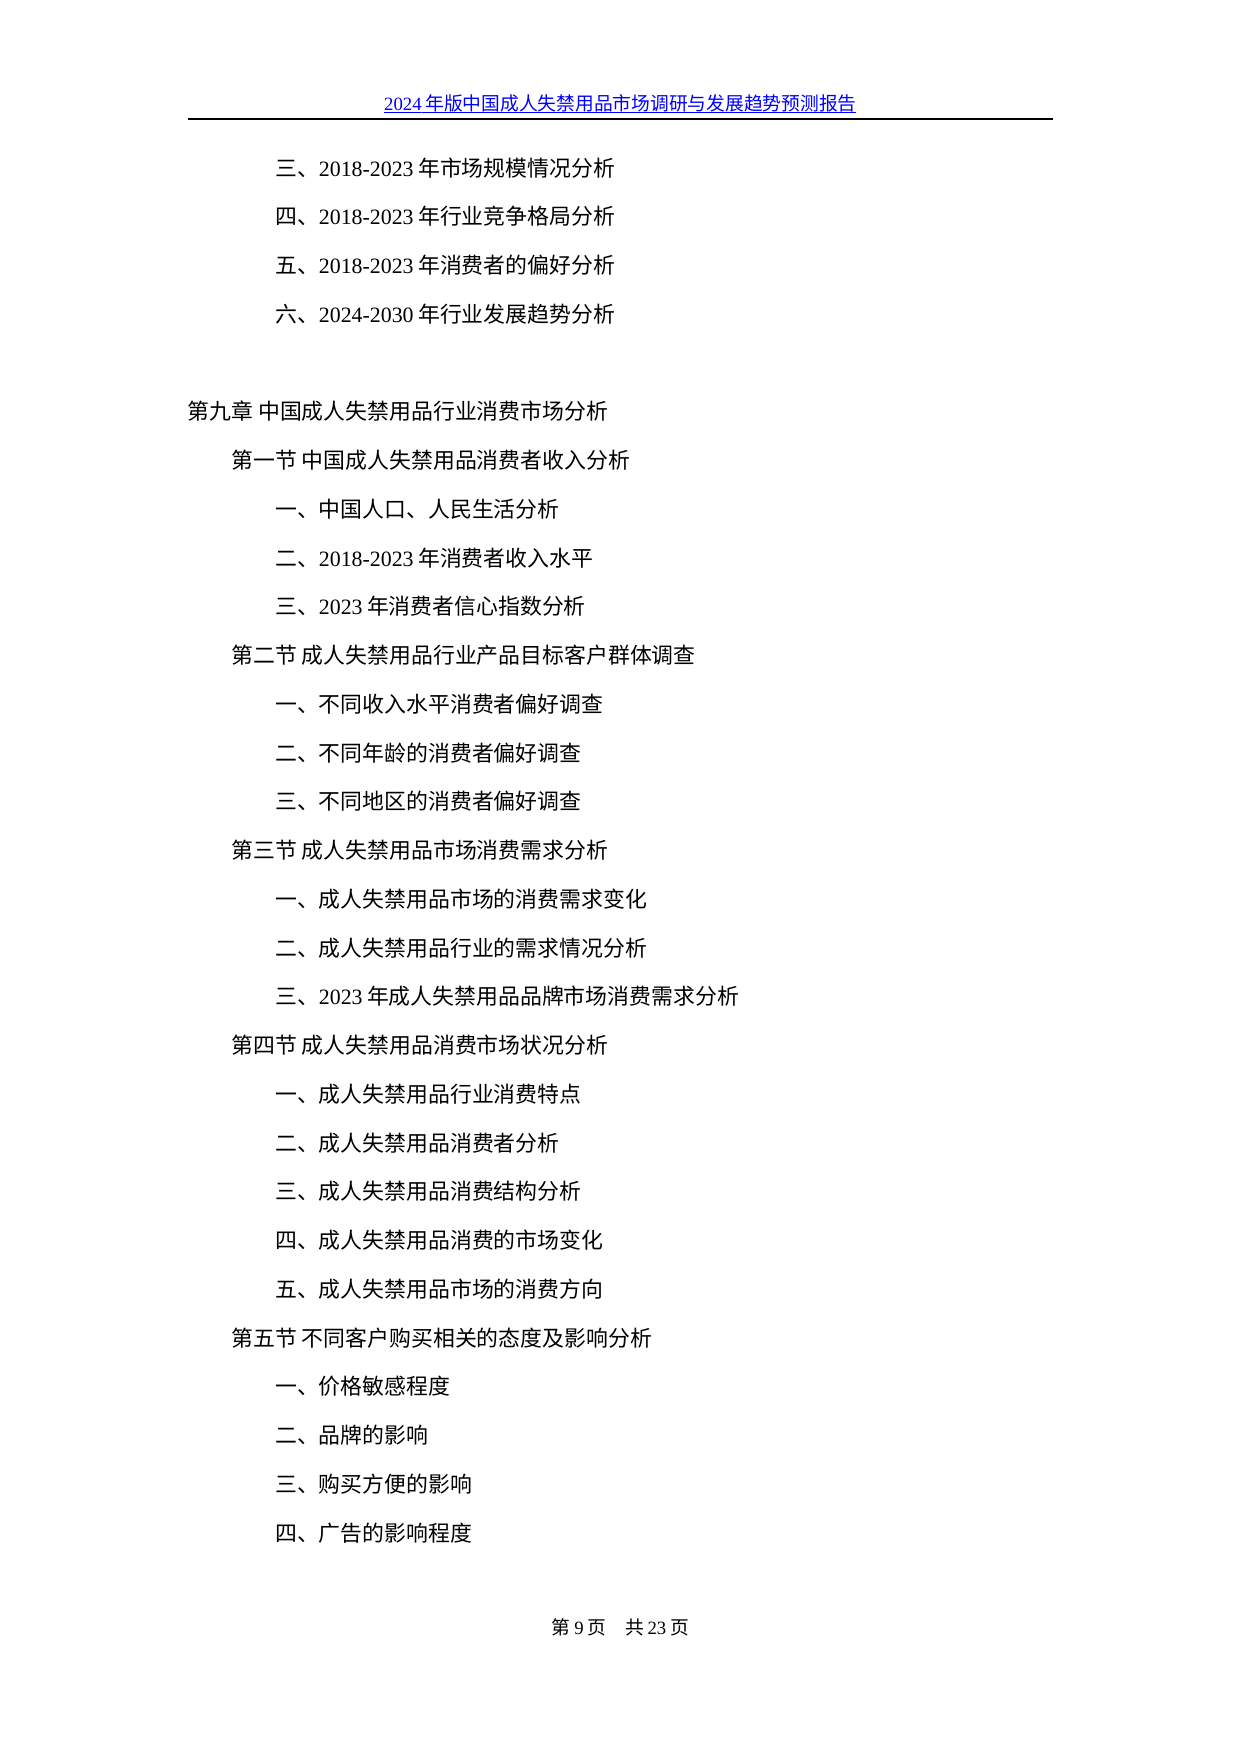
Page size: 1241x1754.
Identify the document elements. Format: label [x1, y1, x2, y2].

text [187, 150, 1053, 1548]
